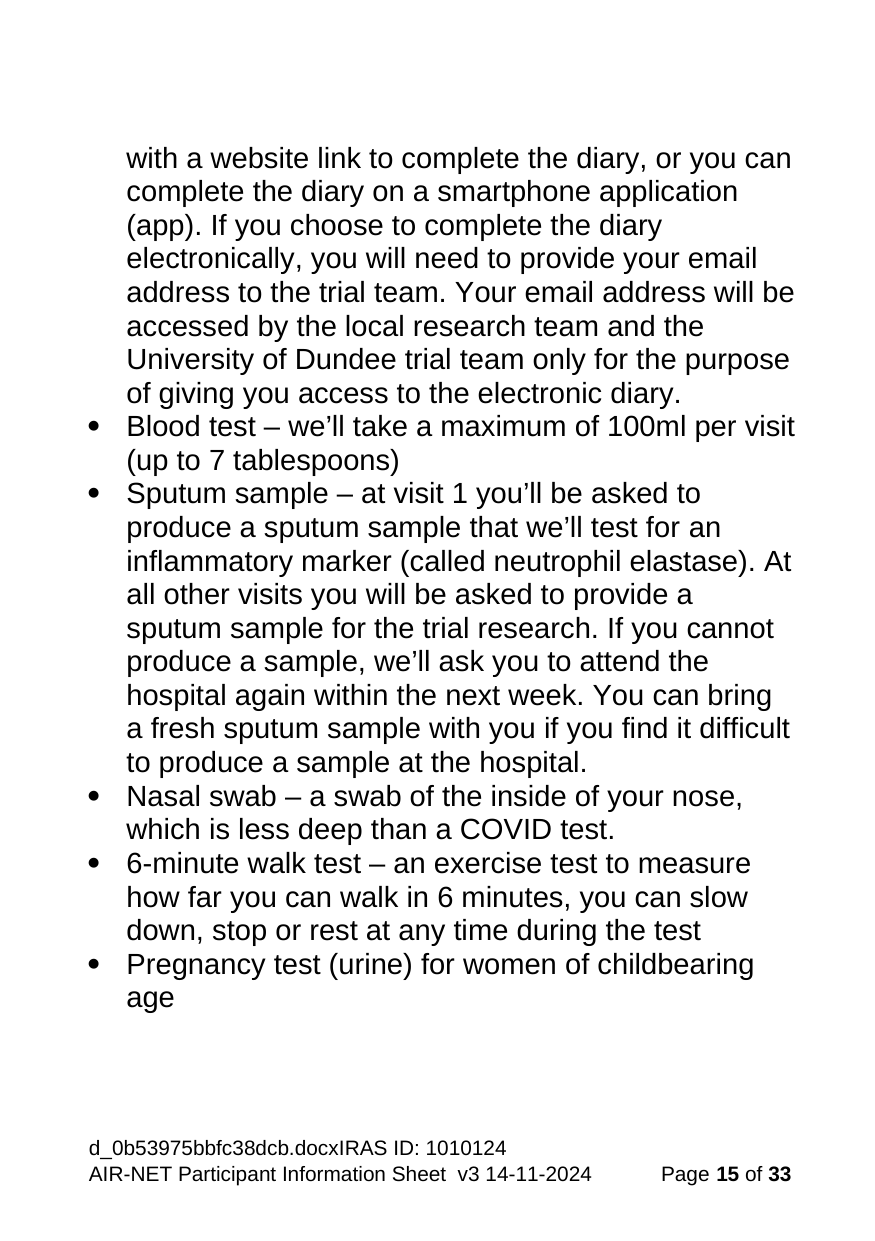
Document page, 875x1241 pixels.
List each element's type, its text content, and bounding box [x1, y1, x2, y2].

list Pregnancy test (urine) for women of childbearing age [89, 947, 797, 1014]
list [89, 141, 797, 409]
list Sputum sample – at visit 1 you’ll be asked to produce a sputum sample that we’ll test for an inflammatory marker (called neutrophil elastase). At all other visits you will be asked to provide a sputum sample for the trial research. If you cannot produce a sample, we’ll ask you to attend the hospital again within the next week. You can bring a fresh sputum sample with you if you find it difficult to produce a sample at the hospital. [89, 476, 797, 778]
list Nasal swab – a swab of the inside of your nose, which is less deep than a COVID test. [89, 778, 797, 846]
list Blood test – we’ll take a maximum of 100ml per visit (up to 7 tablespoons) [89, 409, 797, 476]
list 6-minute walk test – an exercise test to measure how far you can walk in 6 minutes, you can slow down, stop or rest at any time during the test [89, 846, 797, 947]
